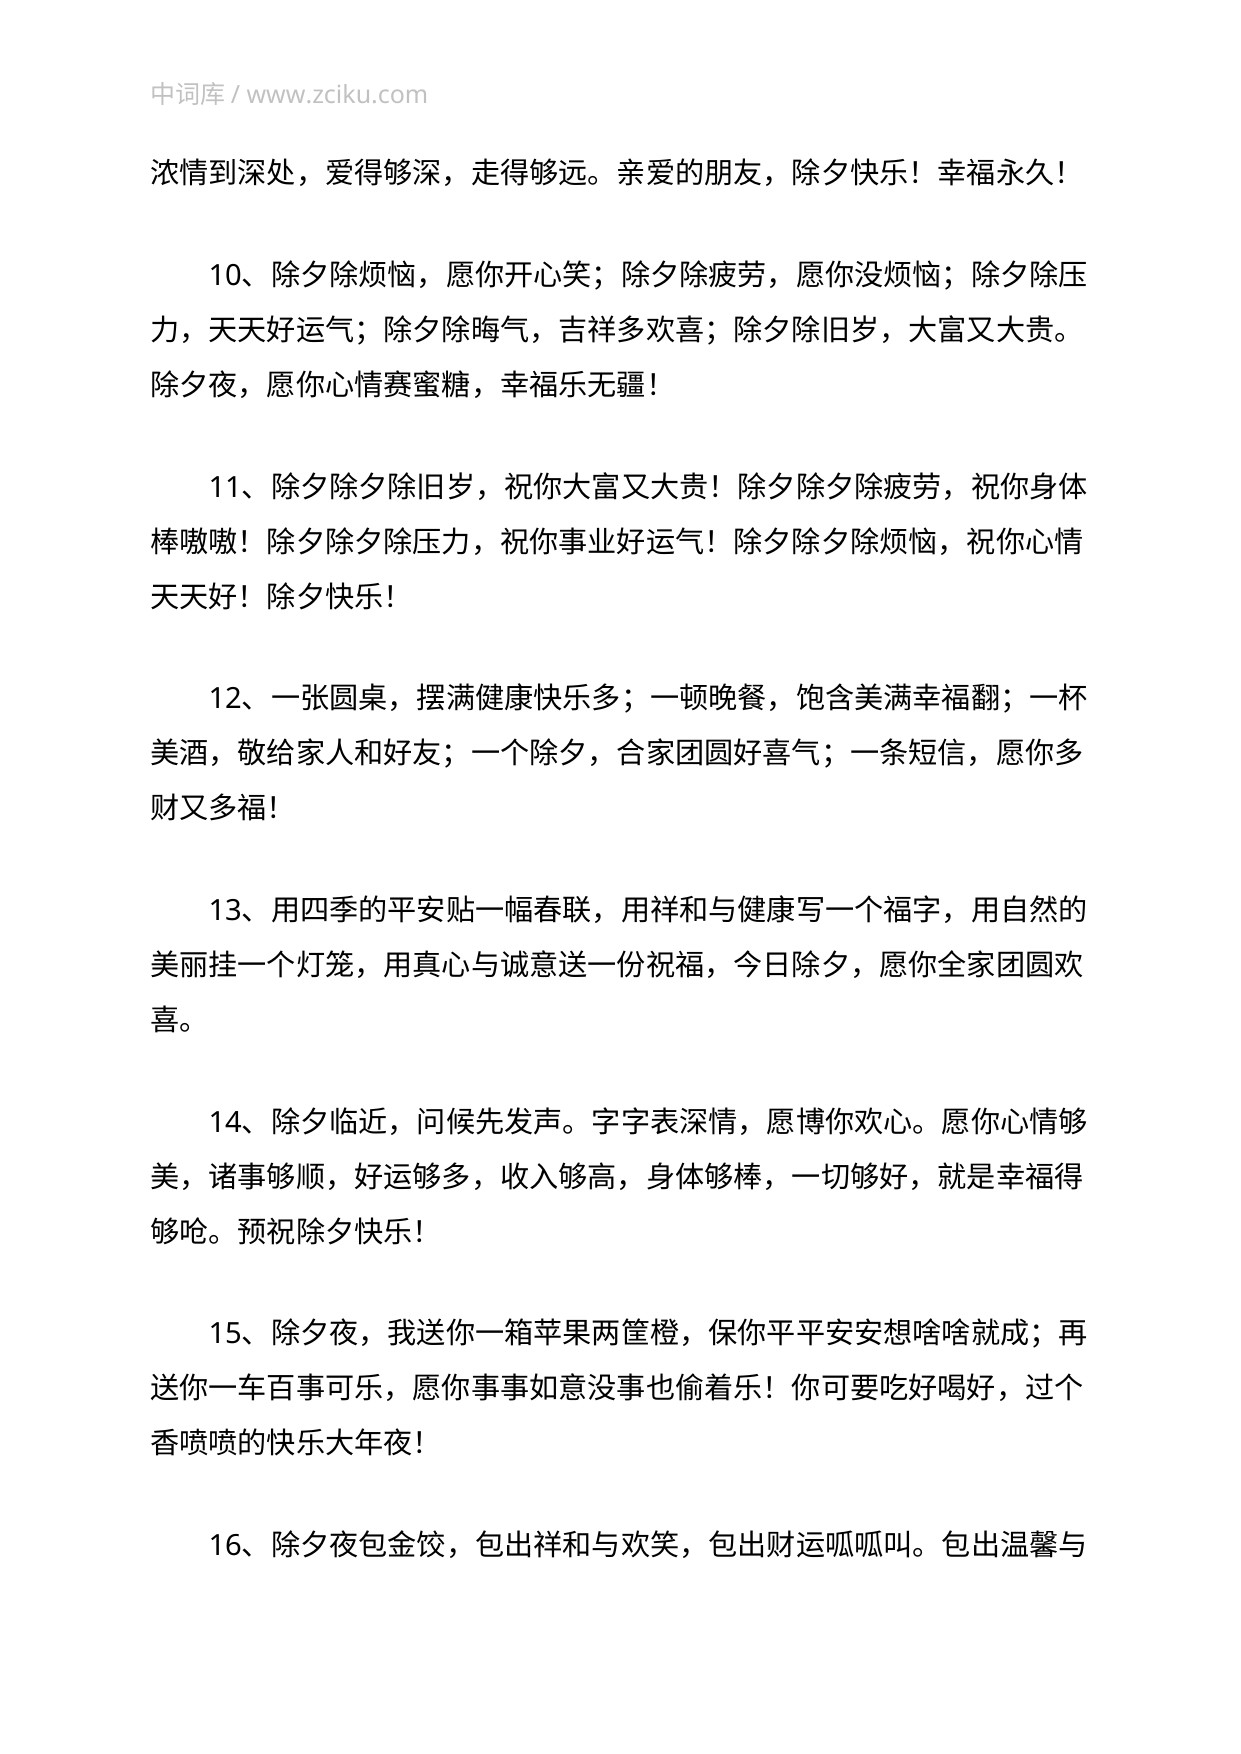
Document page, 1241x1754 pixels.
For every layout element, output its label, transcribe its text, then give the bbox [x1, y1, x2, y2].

text 10、除夕除烦恼，愿你开心笑；除夕除疲劳，愿你没烦恼；除夕除压力，天天好运气；除夕除晦气，吉祥多欢喜；除夕除旧岁，大富又大贵。除夕夜，愿你心情赛蜜糖，幸福乐无疆！ [150, 252, 1090, 404]
text 15、除夕夜，我送你一箱苹果两筐橙，保你平平安安想啥啥就成；再送你一车百事可乐，愿你事事如意没事也偷着乐！你可要吃好喝好，过个香喷喷的快乐大年夜！ [150, 1310, 1090, 1462]
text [150, 1522, 1090, 1564]
text 12、一张圆桌，摆满健康快乐多；一顿晚餐，饱含美满幸福翻；一杯美酒，敬给家人和好友；一个除夕，合家团圆好喜气；一条短信，愿你多财又多福！ [150, 675, 1090, 827]
text 11、除夕除夕除旧岁，祝你大富又大贵！除夕除夕除疲劳，祝你身体棒嗷嗷！除夕除夕除压力，祝你事业好运气！除夕除夕除烦恼，祝你心情天天好！除夕快乐！ [150, 463, 1090, 616]
text 14、除夕临近，问候先发声。字字表深情，愿博你欢心。愿你心情够美，诸事够顺，好运够多，收入够高，身体够棒，一切够好，就是幸福得够呛。预祝除夕快乐！ [150, 1098, 1090, 1251]
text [150, 150, 1090, 192]
text 13、用四季的平安贴一幅春联，用祥和与健康写一个福字，用自然的美丽挂一个灯笼，用真心与诚意送一份祝福，今日除夕，愿你全家团圆欢喜。 [150, 887, 1090, 1039]
